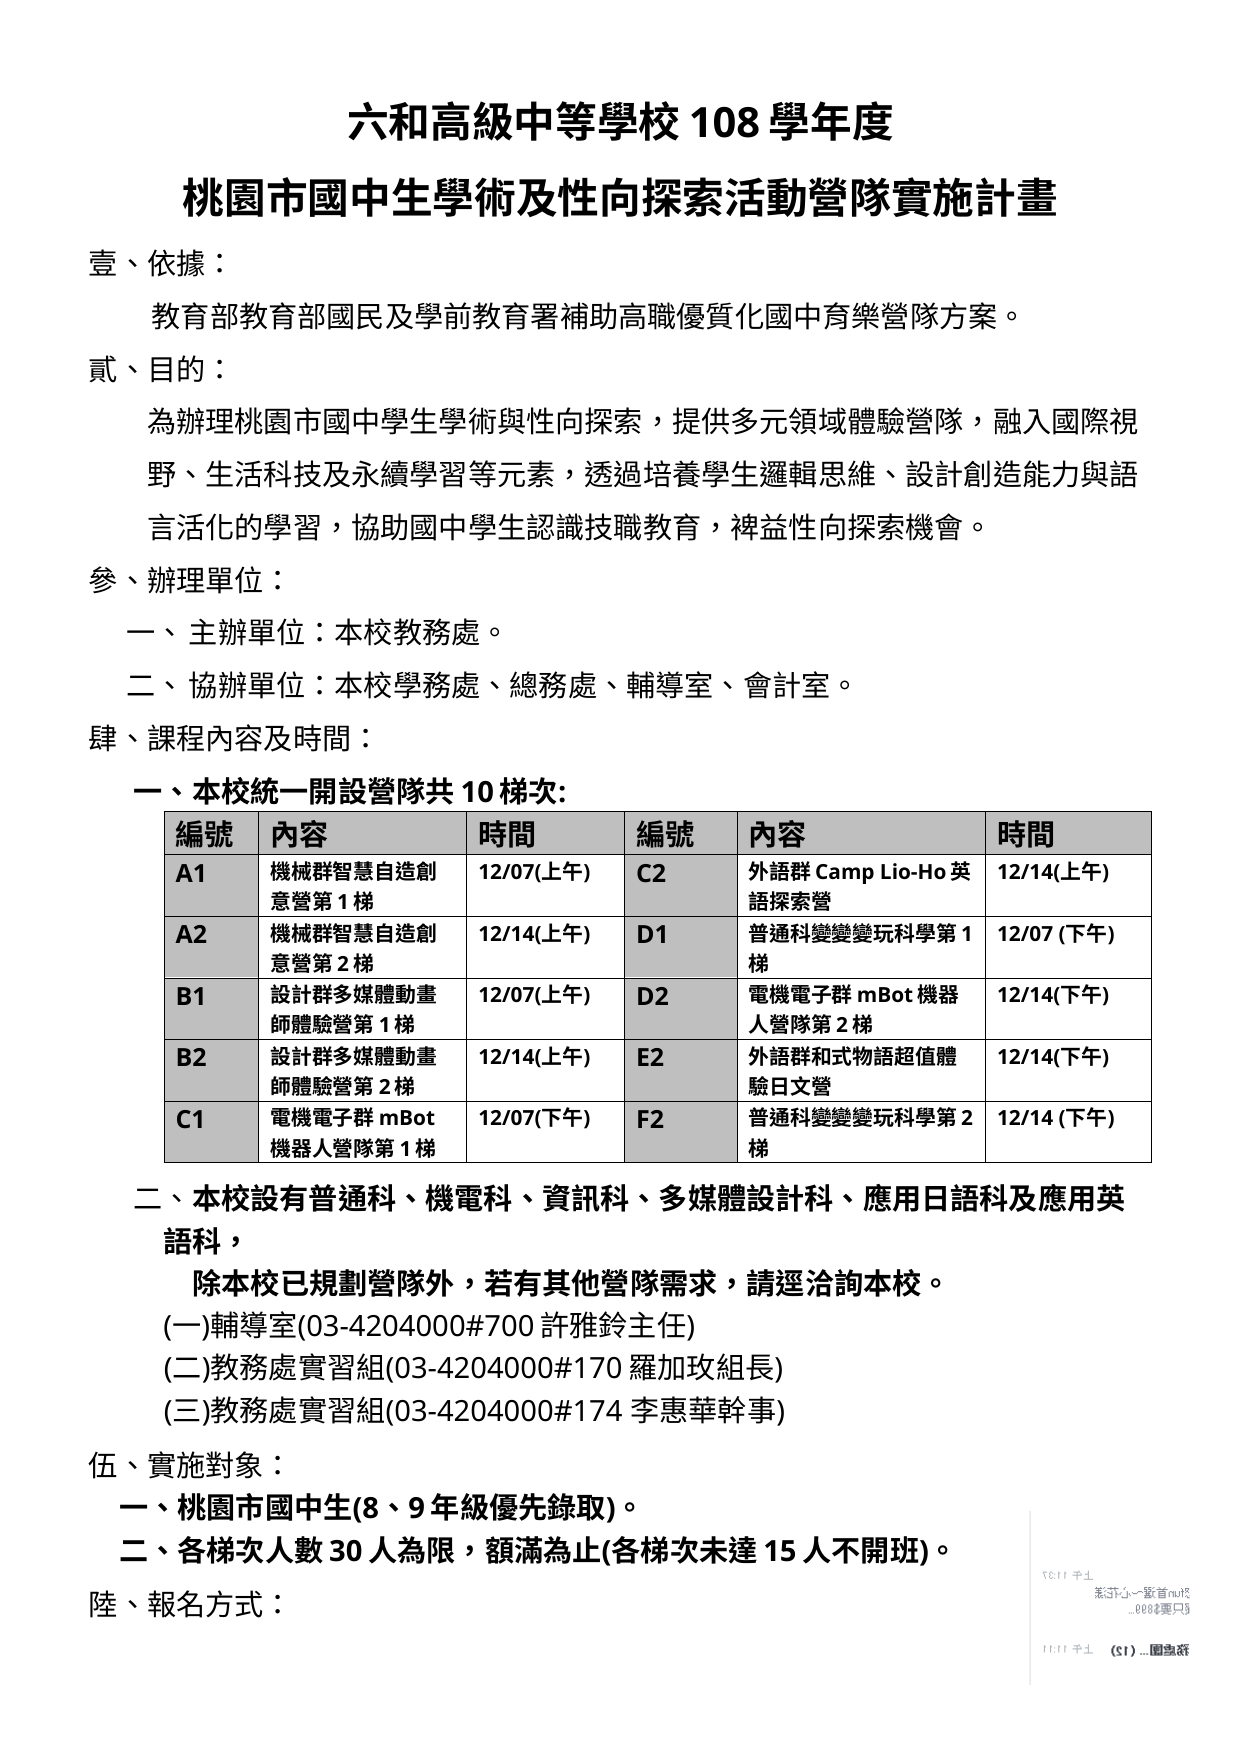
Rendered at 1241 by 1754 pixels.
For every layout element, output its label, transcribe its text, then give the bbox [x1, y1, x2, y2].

text 伍、實施對象： [89, 1442, 1152, 1485]
table_cell 12/07(上午) [467, 979, 624, 1039]
table_cell 12/07 (下午) [986, 917, 1151, 977]
table_header 編號 [165, 812, 258, 854]
table_cell E2 [625, 1040, 737, 1101]
table_cell 外語群和式物語超值體驗日文營 [738, 1040, 985, 1101]
table_cell C1 [165, 1102, 258, 1162]
table_cell 12/07(上午) [467, 855, 624, 916]
table_cell 普通科變變變玩科學第1梯 [738, 917, 985, 977]
table_header 時間 [467, 812, 624, 854]
text 一、桃園市國中生(8、9年級優先錄取)。 [89, 1485, 1152, 1527]
table_cell 12/07(下午) [467, 1102, 624, 1162]
text 肆、課程內容及時間： [89, 716, 1152, 758]
text 壹、依據： [89, 240, 1152, 283]
list (三)教務處實習組(03-4204000#174 李惠華幹事) [164, 1387, 1152, 1430]
table_cell 電機電子群mBot機器人營隊第2梯 [738, 979, 985, 1039]
text 二、各梯次人數30人為限，額滿為止(各梯次未達15人不開班)。 [89, 1527, 1152, 1569]
table_header 內容 [738, 812, 985, 854]
table_cell 機械群智慧自造創意營第2梯 [259, 917, 466, 977]
table_cell F2 [625, 1102, 737, 1162]
list 本校統一開設營隊共10梯次: [133, 768, 1152, 811]
table_cell B2 [165, 1040, 258, 1101]
text 野、生活科技及永續學習等元素，透過培養學生邏輯思維、設計創造能力與語 [89, 452, 1152, 494]
text 參、辦理單位： [89, 557, 1152, 599]
table_cell D2 [625, 979, 737, 1039]
text 六和高級中等學校108學年度 [89, 89, 1152, 150]
list (二)教務處實習組(03-4204000#170羅加玫組長) [164, 1345, 1152, 1387]
table_cell 12/14(上午) [986, 855, 1151, 916]
text 陸、報名方式： [89, 1582, 1152, 1624]
table_cell 12/14(下午) [986, 1040, 1151, 1101]
table_cell 電機電子群mBot機器人營隊第1梯 [259, 1102, 466, 1162]
table_header 內容 [259, 812, 466, 854]
table_cell 12/14(上午) [467, 1040, 624, 1101]
text 桃園市國中生學術及性向探索活動營隊實施計畫 [89, 165, 1152, 225]
picture [1010, 1511, 1190, 1685]
table_cell D1 [625, 917, 737, 977]
table_cell 12/14 (下午) [986, 1102, 1151, 1162]
table_cell C2 [625, 855, 737, 916]
table_cell A2 [165, 917, 258, 977]
table_cell 設計群多媒體動畫師體驗營第1梯 [259, 979, 466, 1039]
table_cell 普通科變變變玩科學第2梯 [738, 1102, 985, 1162]
table_cell 機械群智慧自造創意營第1梯 [259, 855, 466, 916]
table_cell 外語群Camp Lio-Ho英語探索營 [738, 855, 985, 916]
table_cell B1 [165, 979, 258, 1039]
list 協辦單位：本校學務處、總務處、輔導室、會計室。 [126, 663, 1152, 705]
list 主辦單位：本校教務處。 [126, 610, 1152, 652]
text 言活化的學習，協助國中學生認識技職教育，裨益性向探索機會。 [89, 504, 1152, 547]
text 為辦理桃園市國中學生學術與性向探索，提供多元領域體驗營隊，融入國際視 [89, 399, 1152, 441]
text 教育部教育部國民及學前教育署補助高職優質化國中育樂營隊方案。 [89, 293, 1152, 336]
table_cell 設計群多媒體動畫師體驗營第2梯 [259, 1040, 466, 1101]
table_cell 12/14(上午) [467, 917, 624, 977]
table_cell A1 [165, 855, 258, 916]
list 除本校已規劃營隊外，若有其他營隊需求，請逕洽詢本校。 (一)輔導室(03-4204000#700許雅鈴主任) [163, 1260, 1152, 1345]
table_cell 12/14(下午) [986, 979, 1151, 1039]
table_header 時間 [986, 812, 1151, 854]
list 本校設有普通科、機電科、資訊科、多媒體設計科、應用日語科及應用英語科， [133, 1176, 1152, 1260]
text 貳、目的： [89, 346, 1152, 388]
table_header 編號 [625, 812, 737, 854]
